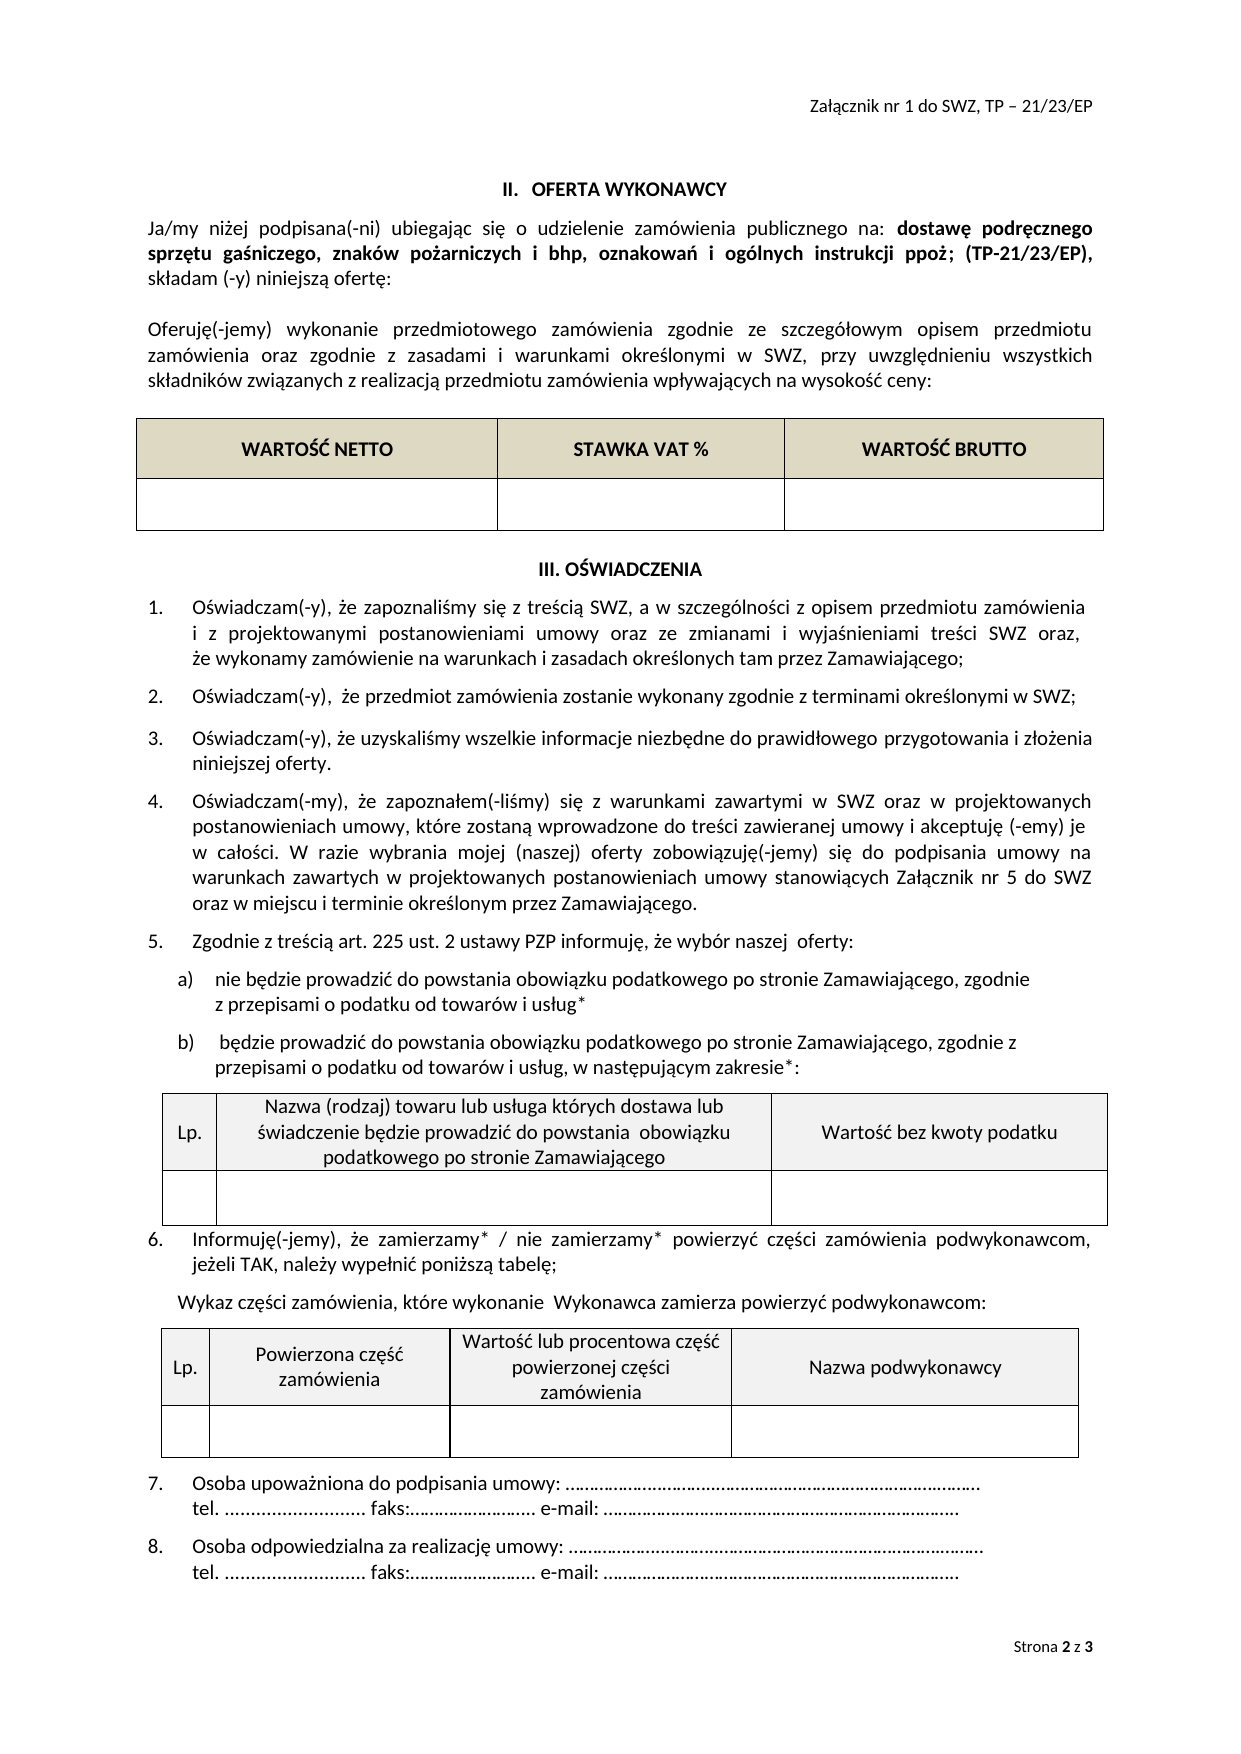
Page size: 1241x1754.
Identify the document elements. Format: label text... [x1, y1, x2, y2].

table_cell [772, 1171, 1107, 1225]
table_header Wartość lub procentowa część powierzonej części zamówienia [451, 1329, 731, 1405]
table_header Powierzona część zamówienia [210, 1329, 449, 1405]
table_header STAWKA VAT % [498, 419, 784, 478]
table_cell [210, 1406, 449, 1457]
table_header Lp. [163, 1094, 216, 1170]
table_header Lp. [162, 1329, 209, 1405]
list Informuję(-jemy), że zamierzamy* / nie zamierzamy* powierzyć części zamówienia podwykonawcom, jeżeli TAK, należy wypełnić poniższą tabelę; [148, 1226, 1093, 1277]
table_cell [732, 1406, 1078, 1457]
text III. OŚWIADCZENIA [148, 557, 1093, 582]
list Zgodnie z treścią art. 225 ust. 2 ustawy PZP informuję, że wybór naszej oferty: [148, 928, 1093, 953]
list Oświadczam(-y), że przedmiot zamówienia zostanie wykonany zgodnie z terminami określonymi w SWZ; [148, 683, 1093, 709]
table_header Nazwa podwykonawcy [732, 1329, 1078, 1405]
table_cell [217, 1171, 771, 1225]
list Osoba upoważniona do podpisania umowy: ………………..………..……………………………………….……… tel. ........................... faks:…………………….. e-mail: ……………………………………………………………….. [148, 1470, 1093, 1521]
table_cell [451, 1406, 731, 1457]
list Wykaz części zamówienia, które wykonanie Wykonawca zamierza powierzyć podwykonawcom: [177, 1289, 1093, 1315]
list OFERTA WYKONAWCY [502, 177, 1093, 202]
table_header WARTOŚĆ BRUTTO [785, 419, 1103, 478]
table_cell [163, 1171, 216, 1225]
table_cell [137, 479, 497, 530]
list będzie prowadzić do powstania obowiązku podatkowego po stronie Zamawiającego, zgodnie z przepisami o podatku od towarów i usług, w następującym zakresie*: [177, 1029, 1093, 1080]
text Ja/my niżej podpisana(-ni) ubiegając się o udzielenie zamówienia publicznego na: dostawę podręcznego sprzętu gaśniczego, znaków pożarniczych i bhp, oznakowań i ogólnych instrukcji ppoż; (TP-21/23/EP), składam (-y) niniejszą ofertę: [148, 215, 1093, 291]
table_header Wartość bez kwoty podatku [772, 1094, 1107, 1170]
table_cell [162, 1406, 209, 1457]
list nie będzie prowadzić do powstania obowiązku podatkowego po stronie Zamawiającego, zgodnie z przepisami o podatku od towarów i usług* [177, 966, 1093, 1017]
text Oferuję(-jemy) wykonanie przedmiotowego zamówienia zgodnie ze szczegółowym opisem przedmiotu zamówienia oraz zgodnie z zasadami i warunkami określonymi w SWZ, przy uwzględnieniu wszystkich składników związanych z realizacją przedmiotu zamówienia wpływających na wysokość ceny: [148, 316, 1093, 393]
table_header WARTOŚĆ NETTO [137, 419, 497, 478]
list Osoba odpowiedzialna za realizację umowy: ………………..………..……………………………………….……… tel. ........................... faks:…………………….. e-mail: ……………………………………………………………….. [148, 1533, 1093, 1584]
table_cell [785, 479, 1103, 530]
list Oświadczam(-my), że zapoznałem(-liśmy) się z warunkami zawartymi w SWZ oraz w projektowanych postanowieniach umowy, które zostaną wprowadzone do treści zawieranej umowy i akceptuję (-emy) je w całości. W razie wybrania mojej (naszej) oferty zobowiązuję(-jemy) się do podpisania umowy na warunkach zawartych w projektowanych postanowieniach umowy stanowiących Załącznik nr 5 do SWZ oraz w miejscu i terminie określonym przez Zamawiającego. [148, 788, 1093, 915]
table_cell [498, 479, 784, 530]
list Oświadczam(-y), że zapoznaliśmy się z treścią SWZ, a w szczególności z opisem przedmiotu zamówienia i z projektowanymi postanowieniami umowy oraz ze zmianami i wyjaśnieniami treści SWZ oraz, że wykonamy zamówienie na warunkach i zasadach określonych tam przez Zamawiającego; [148, 594, 1093, 671]
list Oświadczam(-y), że uzyskaliśmy wszelkie informacje niezbędne do prawidłowego przygotowania i złożenia niniejszej oferty. [148, 725, 1093, 776]
table_header Nazwa (rodzaj) towaru lub usługa których dostawa lub świadczenie będzie prowadzić do powstania obowiązku podatkowego po stronie Zamawiającego [217, 1094, 771, 1170]
